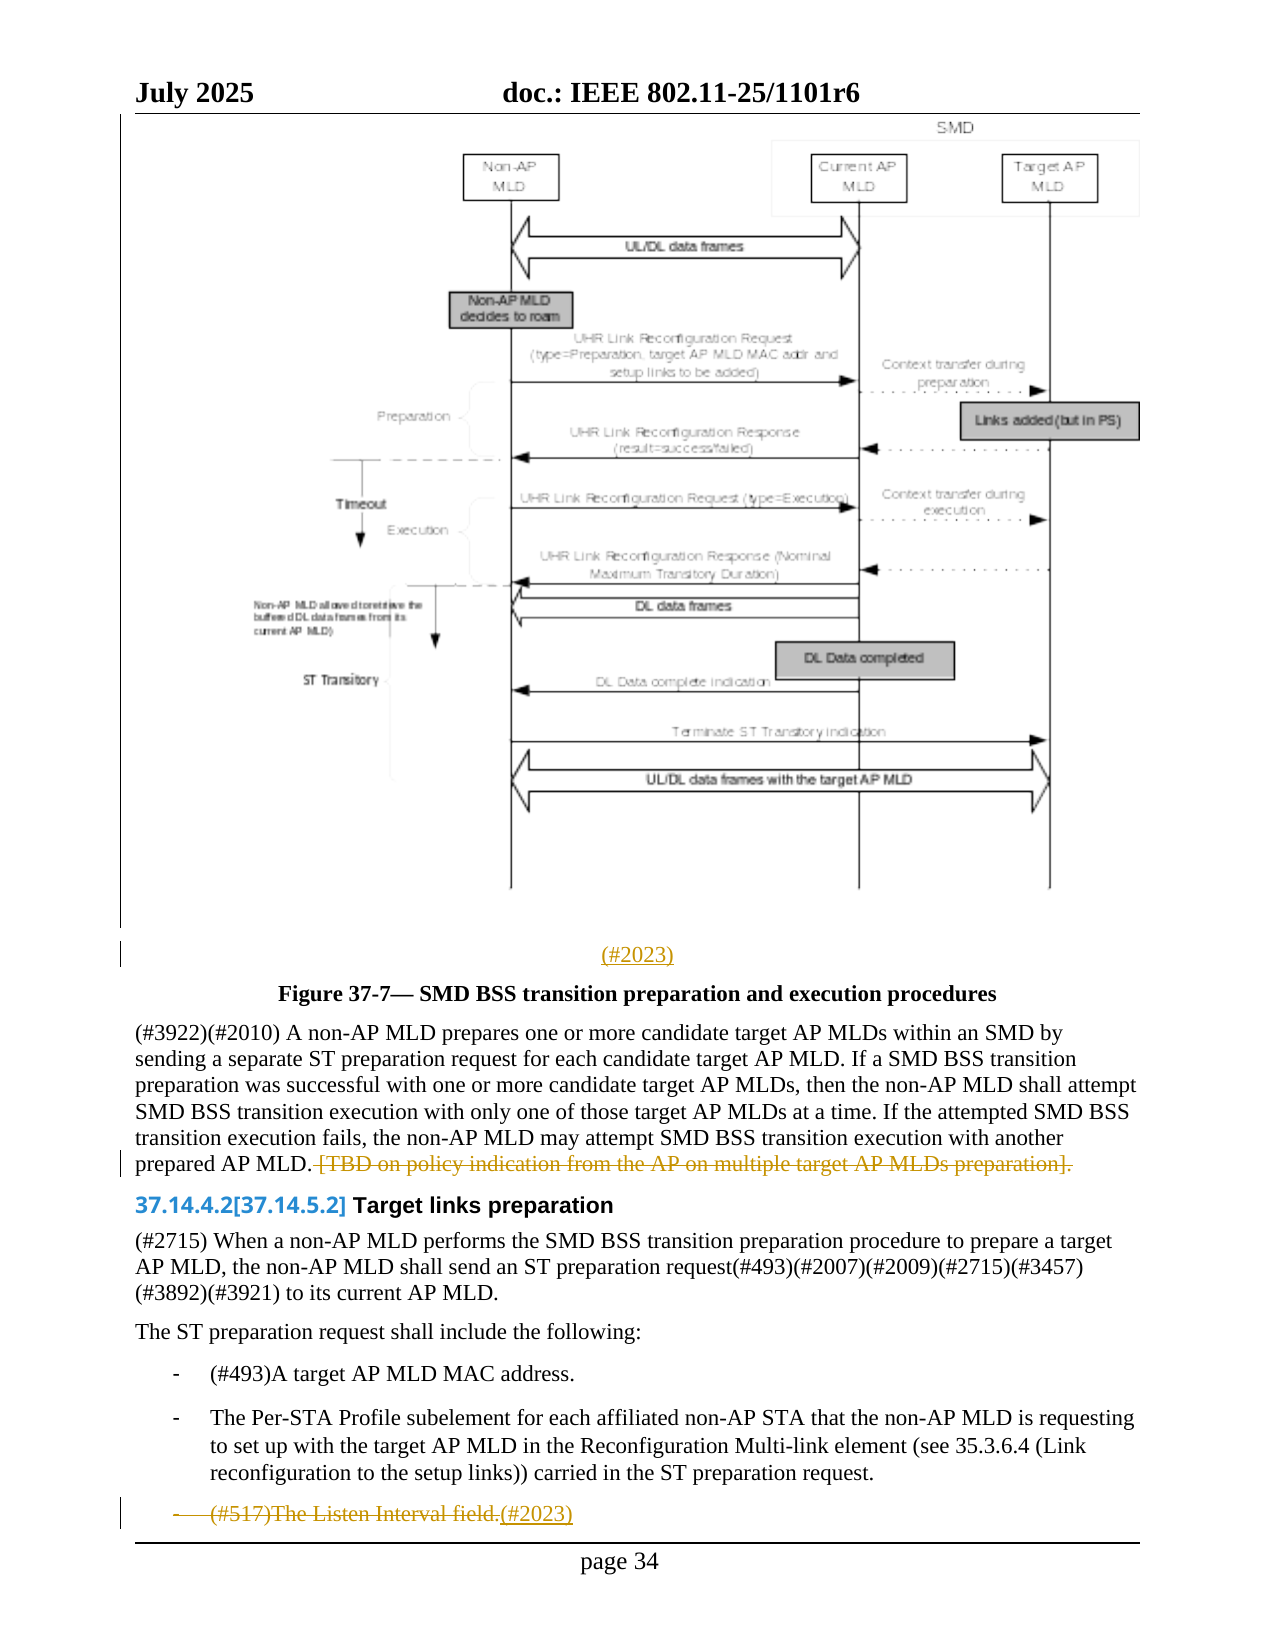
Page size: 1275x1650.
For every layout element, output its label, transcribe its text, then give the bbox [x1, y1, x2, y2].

list (#493)A target AP MLD MAC address. [172, 1357, 1140, 1388]
text Figure 37-7— SMD BSS transition preparation and execution procedures [135, 980, 1140, 1006]
list The Per-STA Profile subelement for each affiliated non-AP STA that the non-AP MLD is requesting to set up with the target AP MLD in the Reconfiguration Multi-link element (see 35.3.6.4 (Link reconfiguration to the setup links)) carried in the ST preparation request. [172, 1401, 1140, 1485]
subtitle Target links preparation [135, 1189, 1140, 1221]
text (#3922)(#2010) A non-AP MLD prepares one or more candidate target AP MLDs within an SMD by sending a separate ST preparation request for each candidate target AP MLD. If a SMD BSS transition preparation was successful with one or more candidate target AP MLDs, then the non-AP MLD shall attempt SMD BSS transition execution with only one of those target AP MLDs at a time. If the attempted SMD BSS transition execution fails, the non-AP MLD may attempt SMD BSS transition execution with another prepared AP MLD. [135, 1019, 1140, 1177]
text The ST preparation request shall include the following: [135, 1318, 1140, 1345]
text (#2715) When a non-AP MLD performs the SMD BSS transition preparation procedure to prepare a target AP MLD, the non-AP MLD shall send an ST preparation request(#493)(#2007)(#2009)(#2715)(#3457)(#3892)(#3921) to its current AP MLD. [135, 1227, 1140, 1306]
